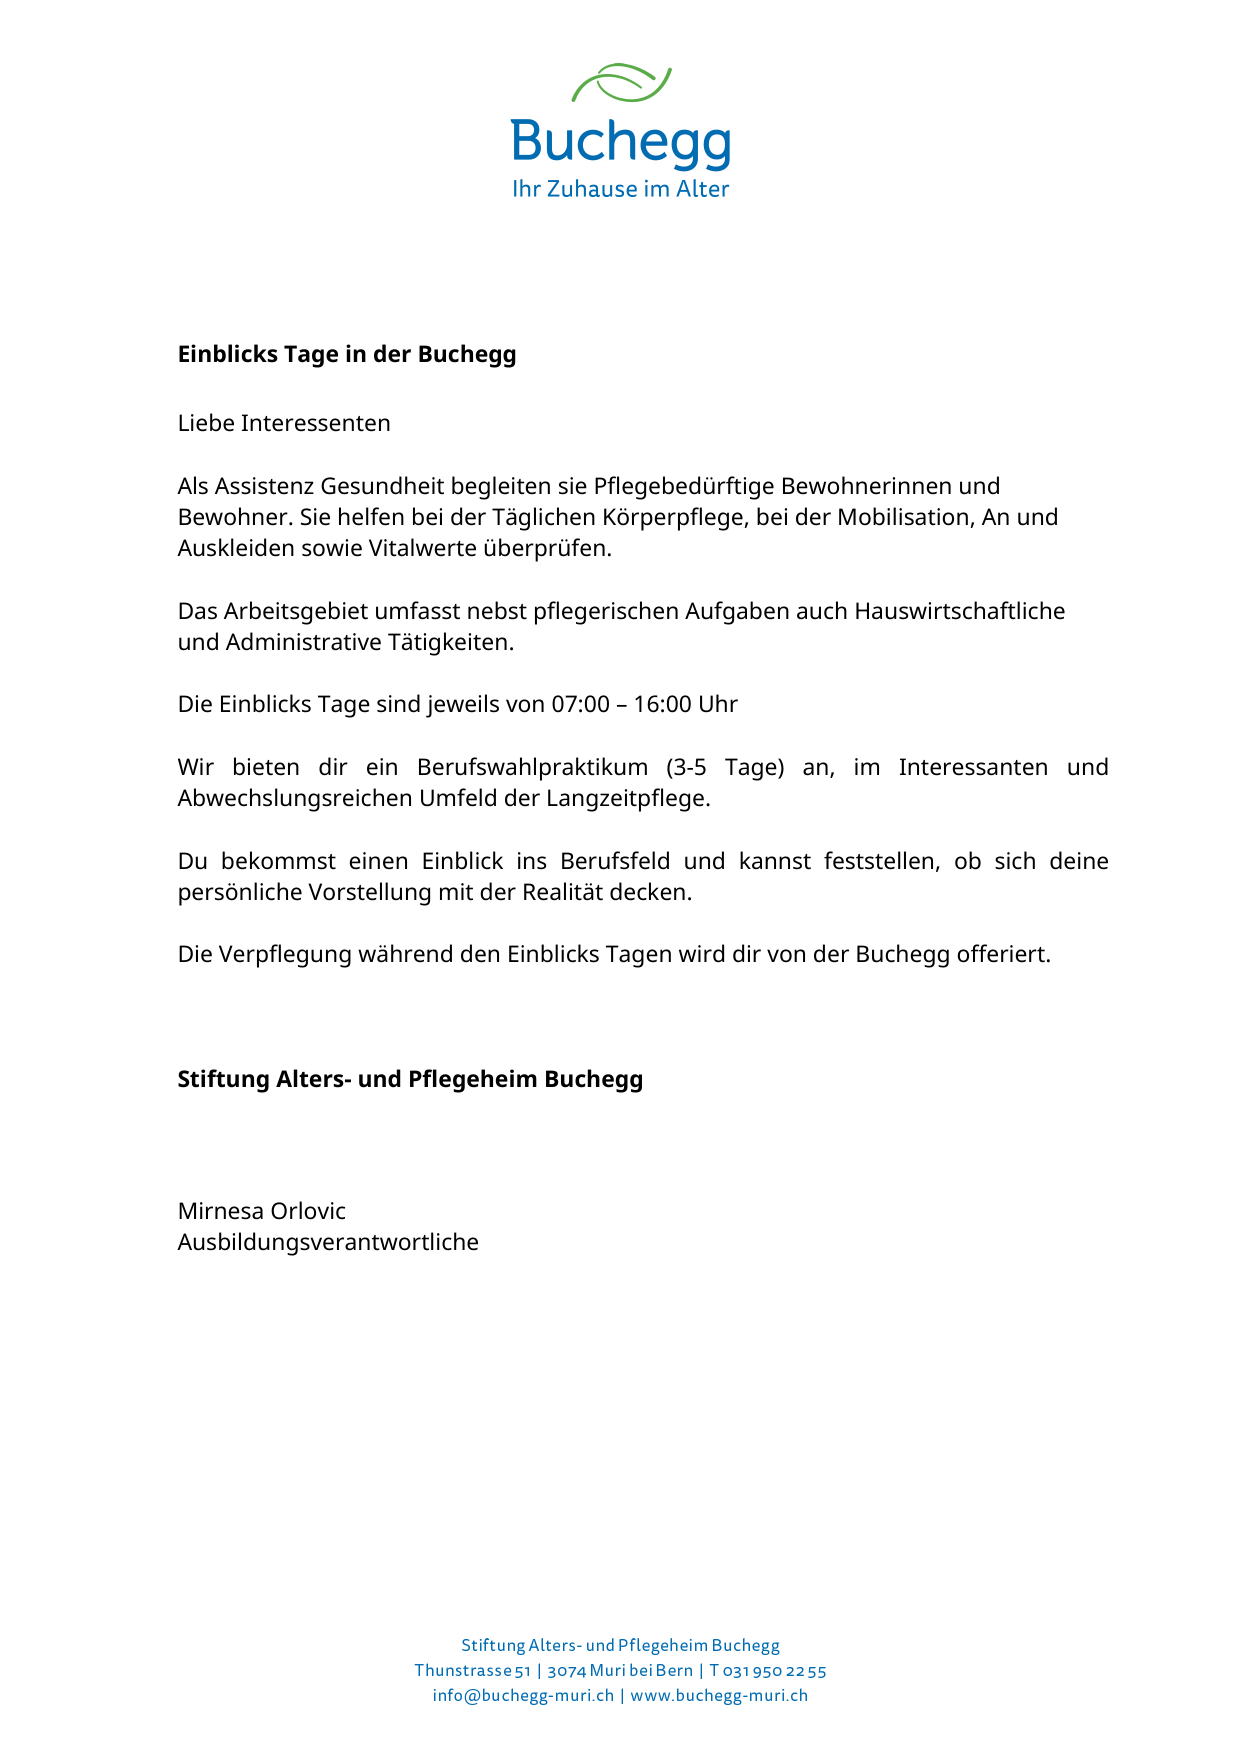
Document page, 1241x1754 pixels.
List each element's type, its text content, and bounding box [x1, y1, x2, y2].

picture [510, 63, 730, 197]
text Wir bieten dir ein Berufswahlpraktikum (3-5 Tage) an, im Interessanten und Abwechslungsreichen Umfeld der Langzeitpflege. [177, 751, 1110, 813]
text Du bekommst einen Einblick ins Berufsfeld und kannst feststellen, ob sich deine persönliche Vorstellung mit der Realität decken. [177, 844, 1110, 907]
text Einblicks Tage in der Buchegg [177, 338, 1110, 369]
picture [414, 1638, 826, 1710]
text Stiftung Alters- und Pflegeheim Buchegg [177, 1063, 1110, 1094]
text Als Assistenz Gesundheit begleiten sie Pflegebedürftige Bewohnerinnen und Bewohner. Sie helfen bei der Täglichen Körperpflege, bei der Mobilisation, An und Auskleiden sowie Vitalwerte überprüfen. [177, 469, 1110, 563]
text Liebe Interessenten [177, 407, 1110, 438]
text Die Einblicks Tage sind jeweils von 07:00 – 16:00 Uhr [177, 688, 1110, 719]
text Die Verpflegung während den Einblicks Tagen wird dir von der Buchegg offeriert. [177, 938, 1110, 969]
text Ausbildungsverantwortliche [177, 1226, 1110, 1257]
text Mirnesa Orlovic [177, 1194, 1110, 1226]
text Das Arbeitsgebiet umfasst nebst pflegerischen Aufgaben auch Hauswirtschaftliche und Administrative Tätigkeiten. [177, 594, 1110, 657]
